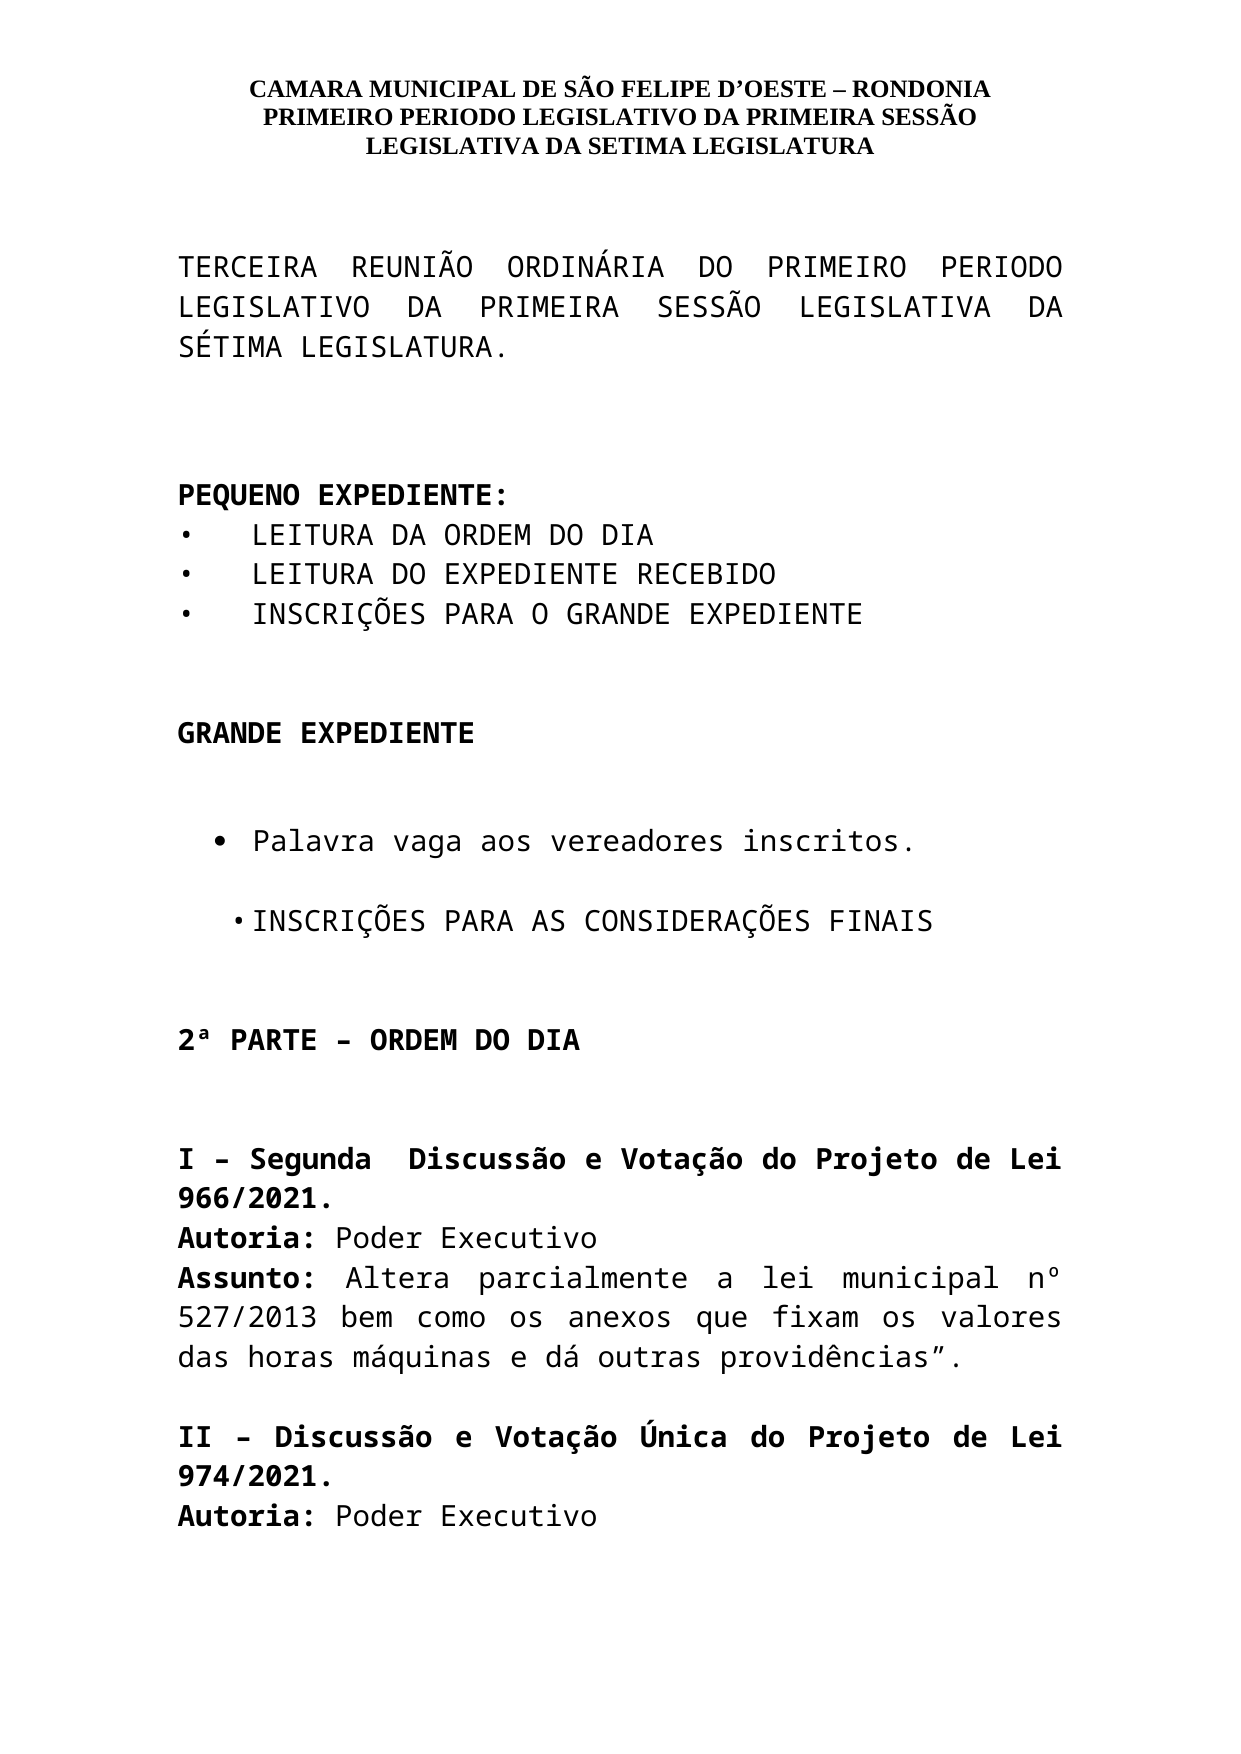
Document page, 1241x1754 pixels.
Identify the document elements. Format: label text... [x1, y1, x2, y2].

text • INSCRIÇÕES PARA AS CONSIDERAÇÕES FINAIS [177, 900, 1063, 939]
text Autoria: Poder Executivo [177, 1217, 1063, 1257]
text PEQUENO EXPEDIENTE: [177, 474, 1063, 514]
text II – Discussão e Votação Única do Projeto de Lei 974/2021. [177, 1416, 1063, 1495]
text GRANDE EXPEDIENTE [177, 712, 1063, 752]
text • LEITURA DA ORDEM DO DIA [177, 514, 1063, 554]
text Assunto: Altera parcialmente a lei municipal nº 527/2013 bem como os anexos que fixam os valores das horas máquinas e dá outras providências”. [177, 1257, 1063, 1376]
list Palavra vaga aos vereadores inscritos. [215, 821, 1063, 860]
text I – Segunda Discussão e Votação do Projeto de Lei 966/2021. [177, 1138, 1063, 1217]
text TERCEIRA REUNIÃO ORDINÁRIA DO PRIMEIRO PERIODO LEGISLATIVO DA PRIMEIRA SESSÃO LEGISLATIVA DA SÉTIMA LEGISLATURA. [177, 247, 1063, 366]
text 2ª PARTE – ORDEM DO DIA [177, 1019, 1063, 1059]
text • LEITURA DO EXPEDIENTE RECEBIDO [177, 554, 1063, 593]
text • INSCRIÇÕES PARA O GRANDE EXPEDIENTE [177, 593, 1063, 633]
text Autoria: Poder Executivo [177, 1495, 1063, 1535]
